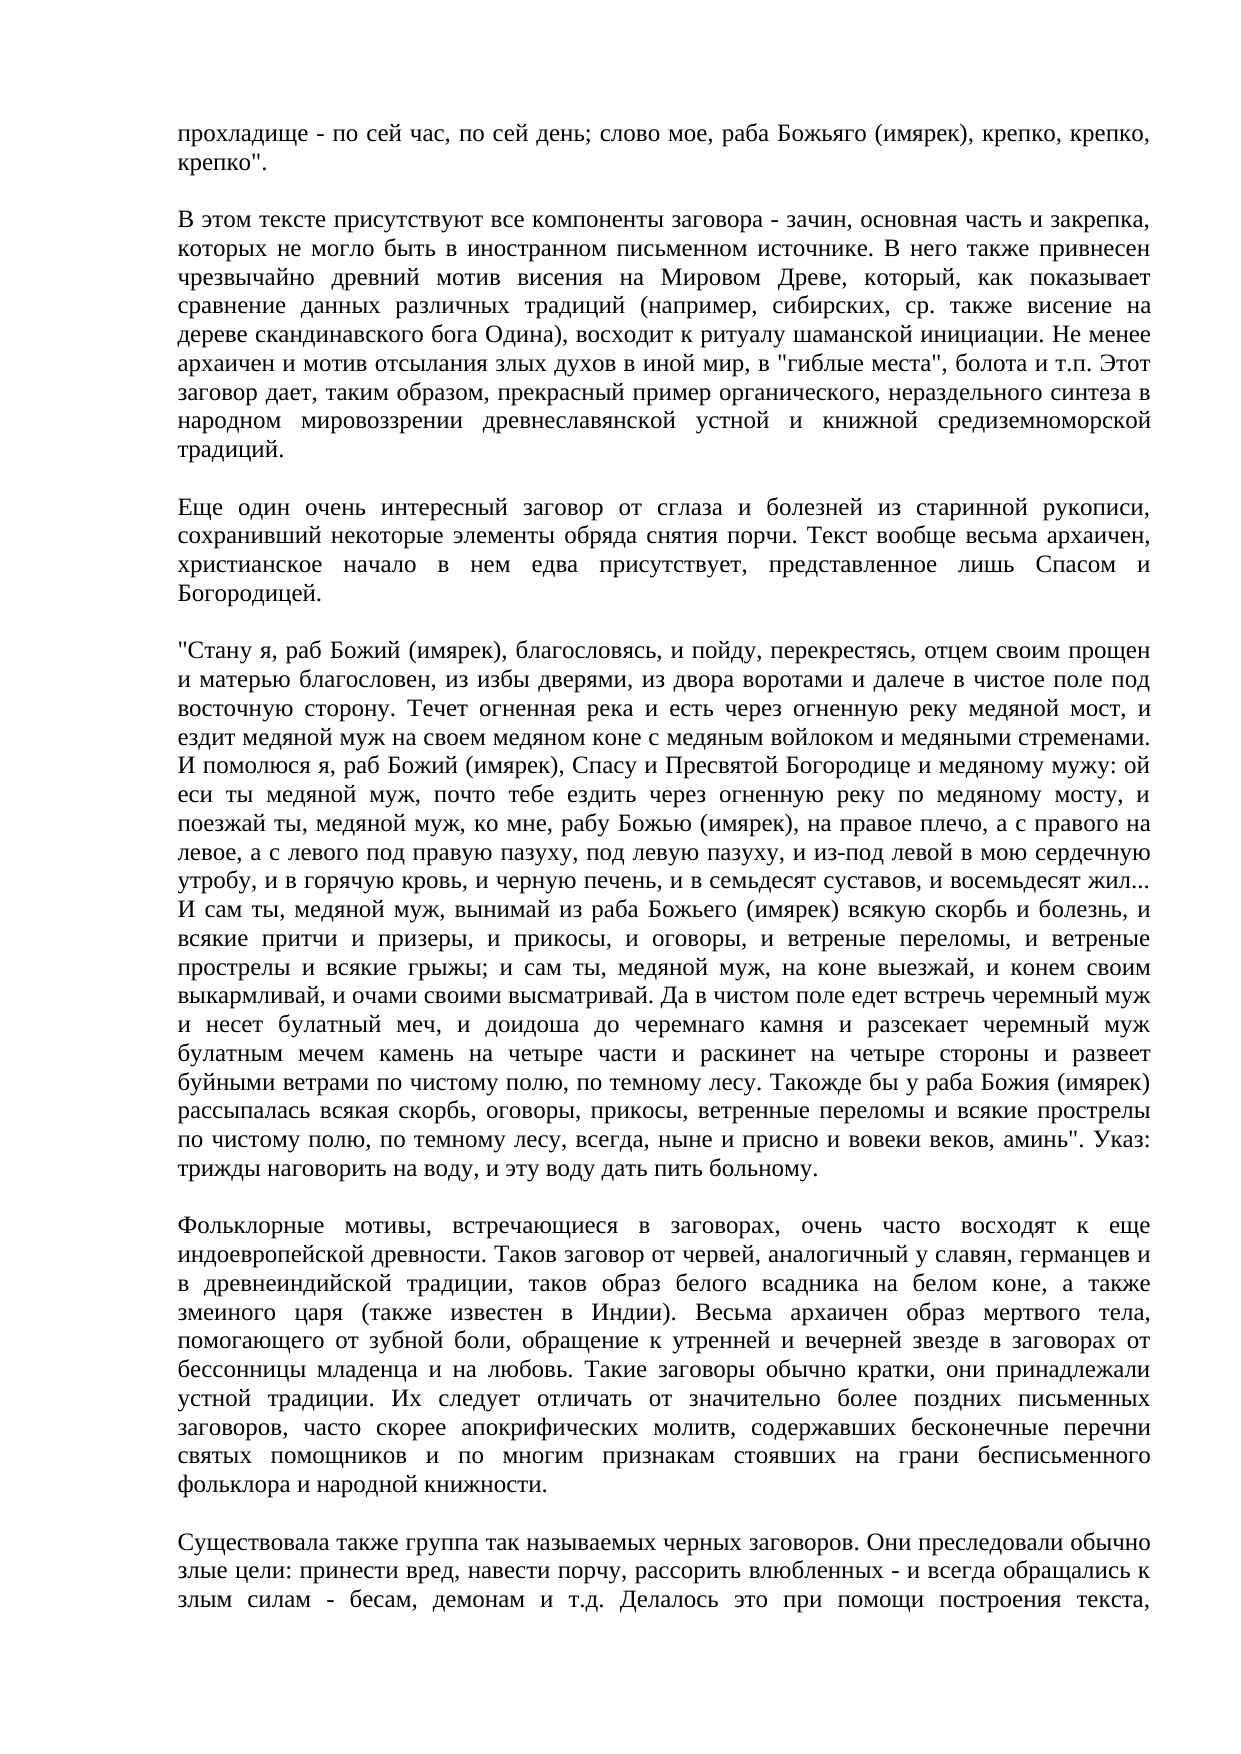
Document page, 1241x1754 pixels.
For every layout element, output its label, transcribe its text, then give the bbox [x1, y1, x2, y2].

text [177, 118, 1152, 176]
text В этом тексте присутствуют все компоненты заговора - зачин, основная часть и закрепка, которых не могло быть в иностранном письменном источнике. В него также привнесен чрезвычайно древний мотив висения на Мировом Древе, который, как показывает сравнение данных различных традиций (например, сибирских, ср. также висение на дереве скандинавского бога Одина), восходит к ритуалу шаманской инициации. Не менее архаичен и мотив отсылания злых духов в иной мир, в "гиблые места", болота и т.п. Этот заговор дает, таким образом, прекрасный пример органического, нераздельного синтеза в народном мировоззрении древнеславянской устной и книжной средиземноморской традиций. [177, 204, 1152, 463]
text "Стану я, раб Божий (имярек), благословясь, и пойду, перекрестясь, отцем своим прощен и матерью благословен, из избы дверями, из двора воротами и далече в чистое поле под восточную сторону. Течет огненная река и есть через огненную реку медяной мост, и ездит медяной муж на своем медяном коне с медяным войлоком и медяными стременами. И помолюся я, раб Божий (имярек), Спасу и Пресвятой Богородице и медяному мужу: ой еси ты медяной муж, почто тебе ездить через огненную реку по медяному мосту, и поезжай ты, медяной муж, ко мне, рабу Божью (имярек), на правое плечо, а с правого на левое, а с левого под правую пазуху, под левую пазуху, и из-под левой в мою сердечную утробу, и в горячую кровь, и черную печень, и в семьдесят суставов, и восемьдесят жил... И сам ты, медяной муж, вынимай из раба Божьего (имярек) всякую скорбь и болезнь, и всякие притчи и призеры, и прикосы, и оговоры, и ветреные переломы, и ветреные прострелы и всякие грыжы; и сам ты, медяной муж, на коне выезжай, и конем своим выкармливай, и очами своими высматривай. Да в чистом поле едет встречь черемный муж и несет булатный меч, и доидоша до черемнаго камня и разсекает черемный муж булатным мечем камень на четыре части и раскинет на четыре стороны и развеет буйными ветрами по чистому полю, по темному лесу. Такожде бы у раба Божия (имярек) рассыпалась всякая скорбь, оговоры, прикосы, ветренные переломы и всякие прострелы по чистому полю, по темному лесу, всегда, ныне и присно и вовеки веков, аминь". Указ: трижды наговорить на воду, и эту воду дать пить больному. [177, 636, 1152, 1182]
text Фольклорные мотивы, встречающиеся в заговорах, очень часто восходят к еще индоевропейской древности. Таков заговор от червей, аналогичный у славян, германцев и в древнеиндийской традиции, таков образ белого всадника на белом коне, а также змеиного царя (также известен в Индии). Весьма архаичен образ мертвого тела, помогающего от зубной боли, обращение к утренней и вечерней звезде в заговорах от бессонницы младенца и на любовь. Такие заговоры обычно кратки, они принадлежали устной традиции. Их следует отличать от значительно более поздних письменных заговоров, часто скорее апокрифических молитв, содержавших бесконечные перечни святых помощников и по многим признакам стоявших на грани бесписьменного фольклора и народной книжности. [177, 1211, 1152, 1498]
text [177, 1527, 1152, 1613]
text Еще один очень интересный заговор от сглаза и болезней из старинной рукописи, сохранивший некоторые элементы обряда снятия порчи. Текст вообще весьма архаичен, христианское начало в нем едва присутствует, представленное лишь Спасом и Богородицей. [177, 492, 1152, 607]
